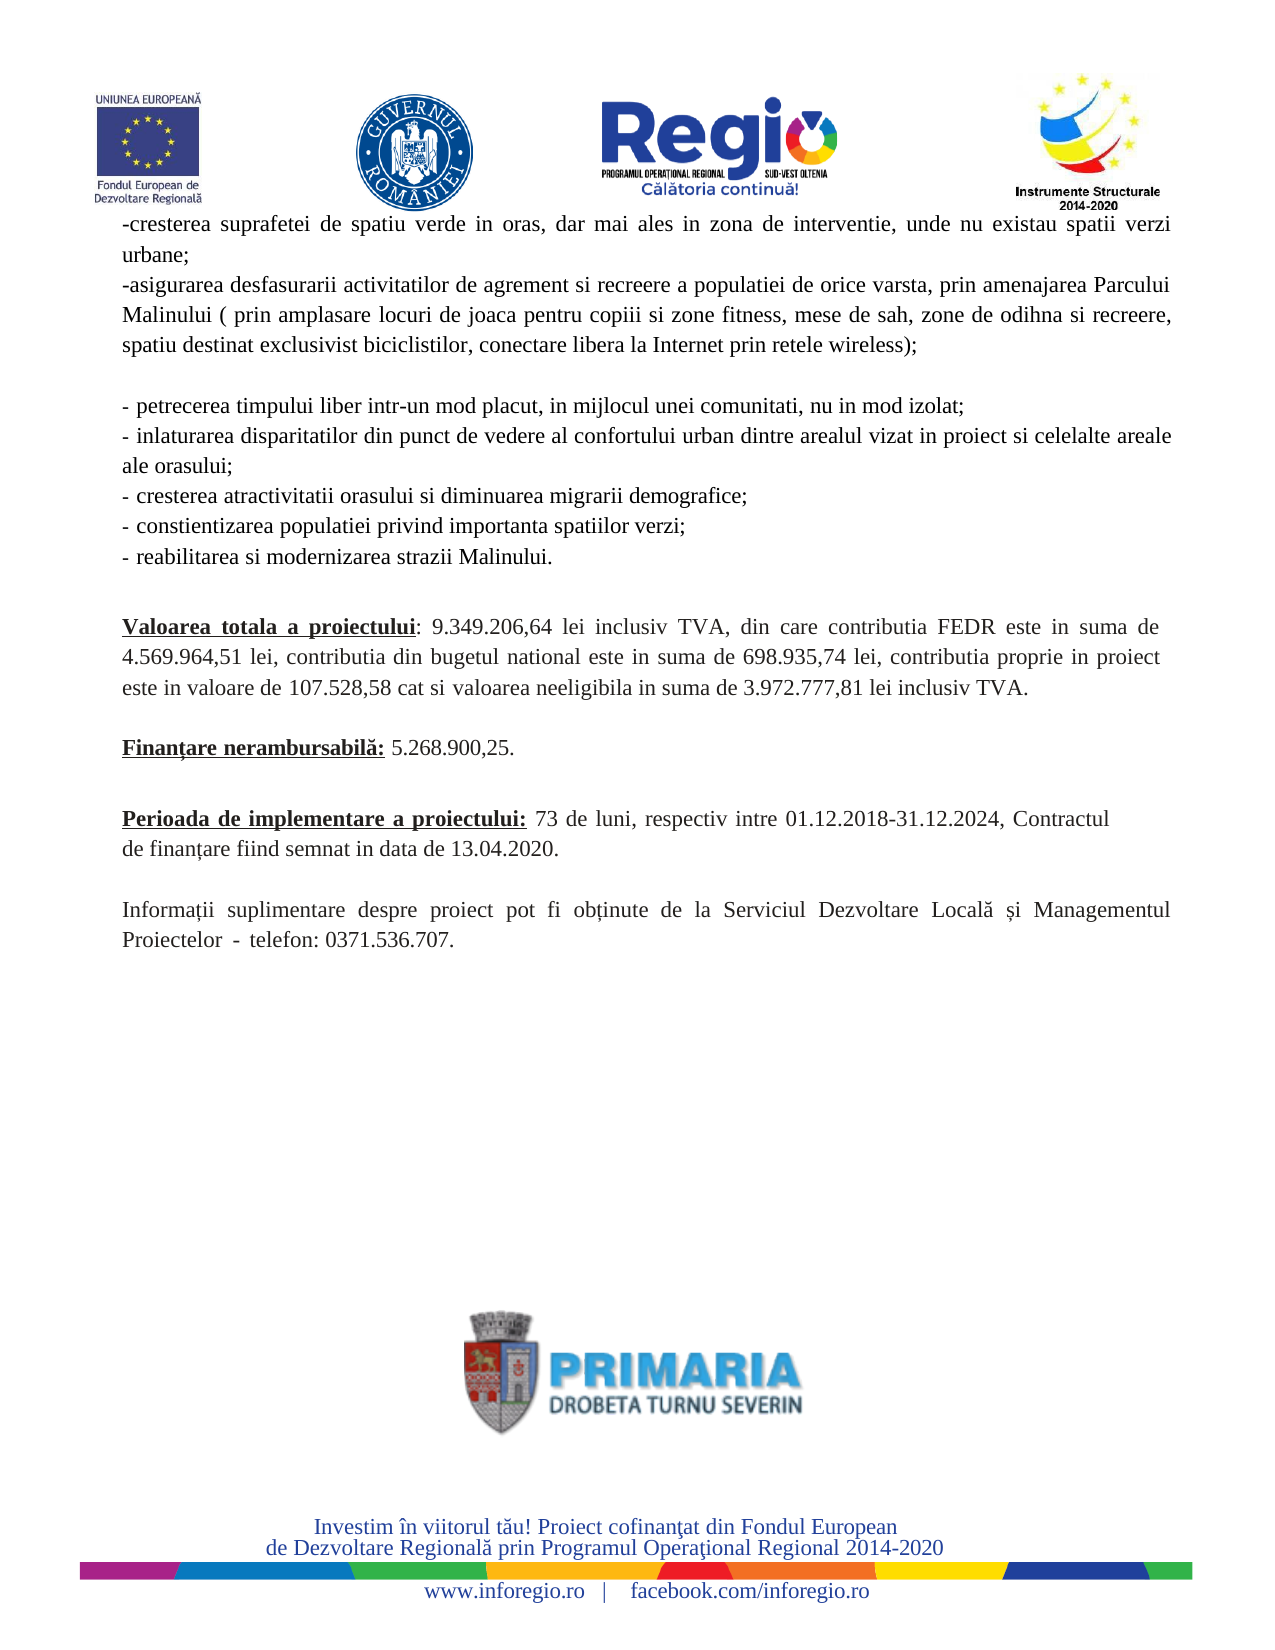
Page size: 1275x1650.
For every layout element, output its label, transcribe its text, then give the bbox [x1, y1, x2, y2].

text -cresterea suprafetei de spatiu verde in oras, dar mai ales in zona de interventie, unde nu existau spatii verzi urbane; [122, 210, 1172, 267]
text -asigurarea desfasurarii activitatilor de agrement si recreere a populatiei de orice varsta, prin amenajarea Parcului Malinului ( prin amplasare locuri de joaca pentru copiii si zone fitness, mese de sah, zone de odihna si recreere, spatiu destinat exclusivist biciclistilor, conectare libera la Internet prin retele wireless); [122, 271, 1172, 358]
list constientizarea populatiei privind importanta spatiilor verzi; [122, 512, 1172, 539]
picture [354, 92, 473, 210]
picture [94, 92, 202, 205]
picture [79, 1562, 1193, 1580]
list cresterea atractivitatii orasului si diminuarea migrarii demografice; [122, 482, 1172, 509]
list reabilitarea si modernizarea strazii Malinului. [122, 543, 1172, 569]
text Informații suplimentare despre proiect pot fi obținute de la Serviciul Dezvoltare Locală și Managementul Proiectelor - telefon: 0371.536.707. [122, 896, 1172, 953]
text www.inforegio.ro | facebook.com/inforegio.ro [122, 1580, 1172, 1603]
picture [464, 1306, 805, 1438]
text Investim în viitorul tău! Proiect cofinanţat din Fondul European [122, 1517, 1089, 1538]
list petrecerea timpului liber intr-un mod placut, in mijlocul unei comunitati, nu in mod izolat; [122, 392, 1172, 418]
text de Dezvoltare Regională prin Programul Operaţional Regional 2014-2020 [122, 1538, 1088, 1560]
text Valoarea totala a proiectului: 9.349.206,64 lei inclusiv TVA, din care contributia FEDR este in suma de 4.569.964,51 lei, contributia din bugetul national este in suma de 698.935,74 lei, contributia proprie in proiect este in valoare de 107.528,58 cat si valoarea neeligibila in suma de 3.972.777,81 lei inclusiv TVA. [122, 613, 1160, 700]
list inlaturarea disparitatilor din punct de vedere al confortului urban dintre arealul vizat in proiect si celelalte areale ale orasului; [122, 422, 1172, 478]
picture [601, 96, 838, 196]
text Finanțare nerambursabilă: 5.268.900,25. [122, 734, 1172, 761]
text Perioada de implementare a proiectului: 73 de luni, respectiv intre 01.12.2018-31.12.2024, Contractul de finanțare fiind semnat in data de 13.04.2020. [122, 805, 1110, 862]
picture [1016, 73, 1160, 210]
